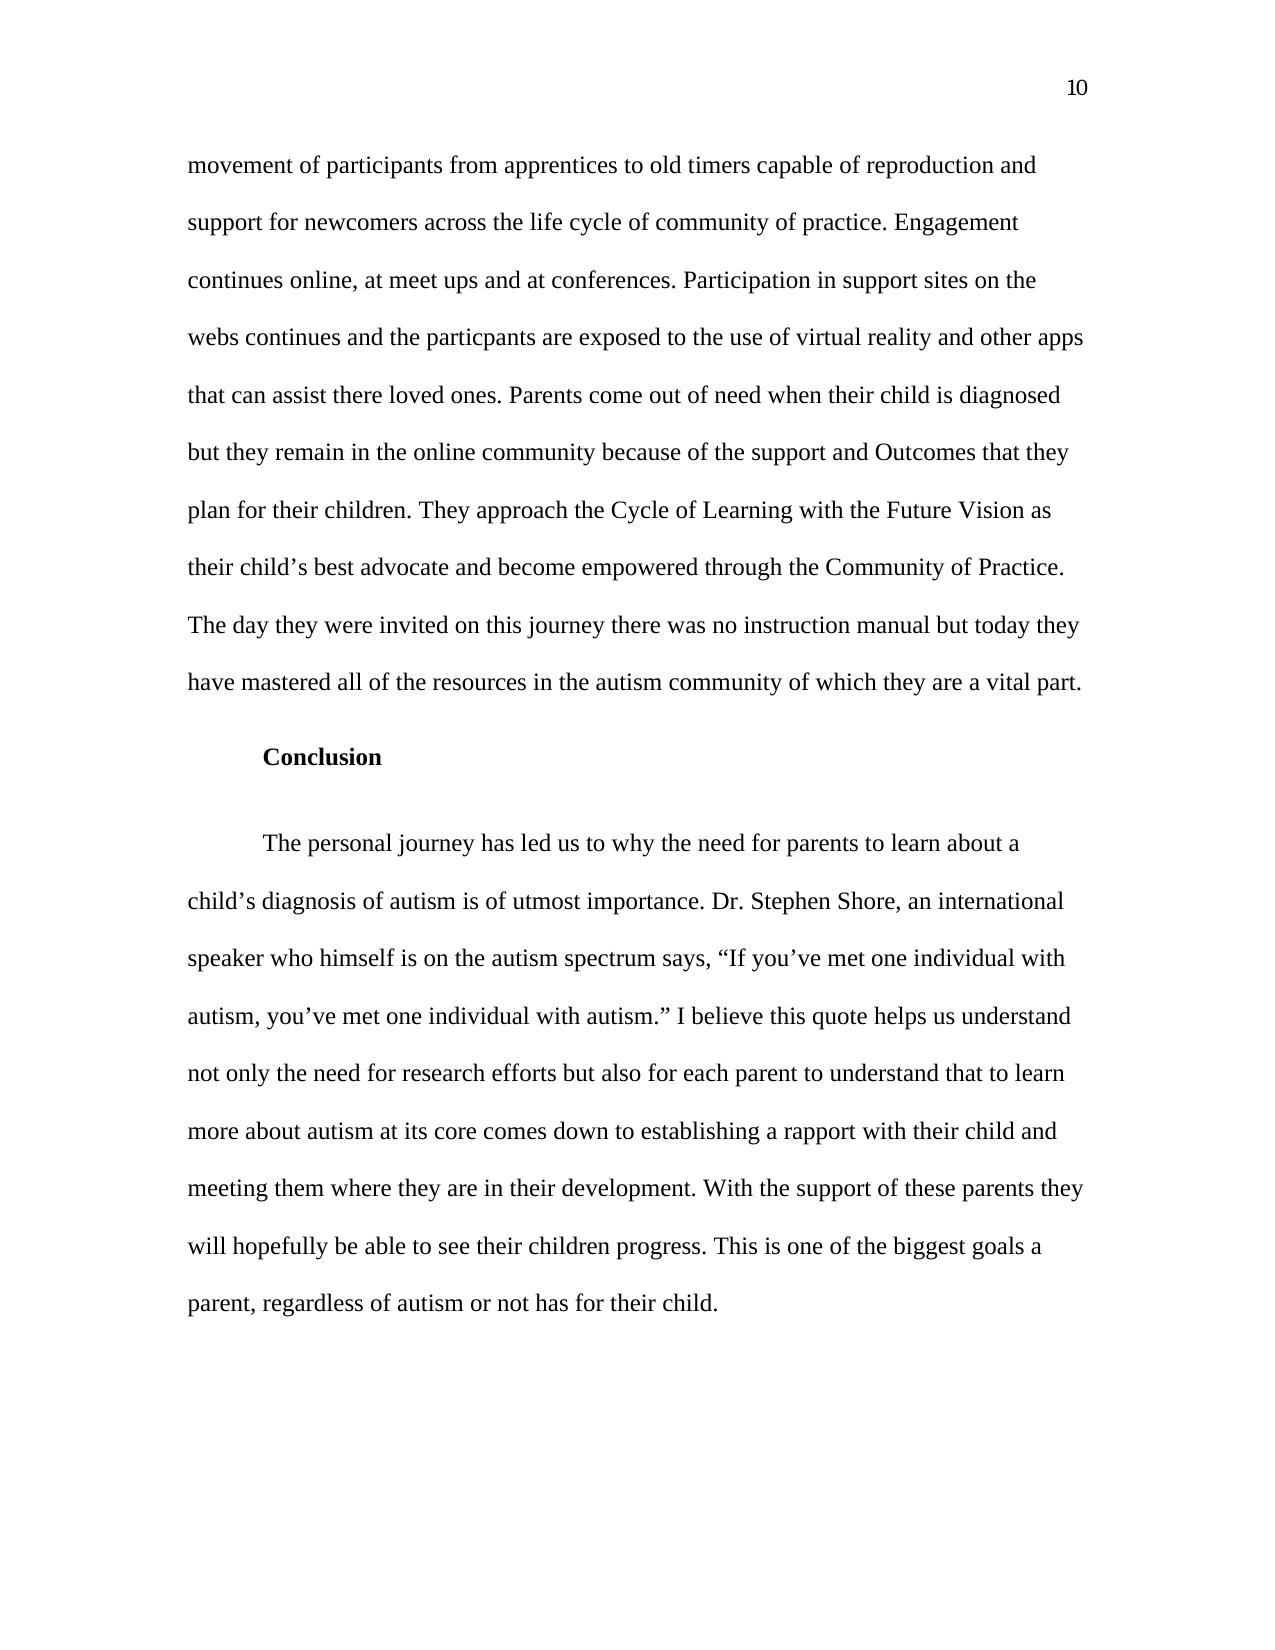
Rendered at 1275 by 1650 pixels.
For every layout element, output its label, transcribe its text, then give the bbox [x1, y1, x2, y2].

text Conclusion [187, 742, 1087, 770]
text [187, 150, 1087, 696]
text The personal journey has led us to why the need for parents to learn about a child’s diagnosis of autism is of utmost importance. Dr. Stephen Shore, an international speaker who himself is on the autism spectrum says, “If you’ve met one individual with autism, you’ve met one individual with autism.” I believe this quote helps us understand not only the need for research efforts but also for each parent to understand that to learn more about autism at its core comes down to establishing a rapport with their child and meeting them where they are in their development. With the support of these parents they will hopefully be able to see their children progress. This is one of the biggest goals a parent, regardless of autism or not has for their child. [187, 828, 1087, 1317]
